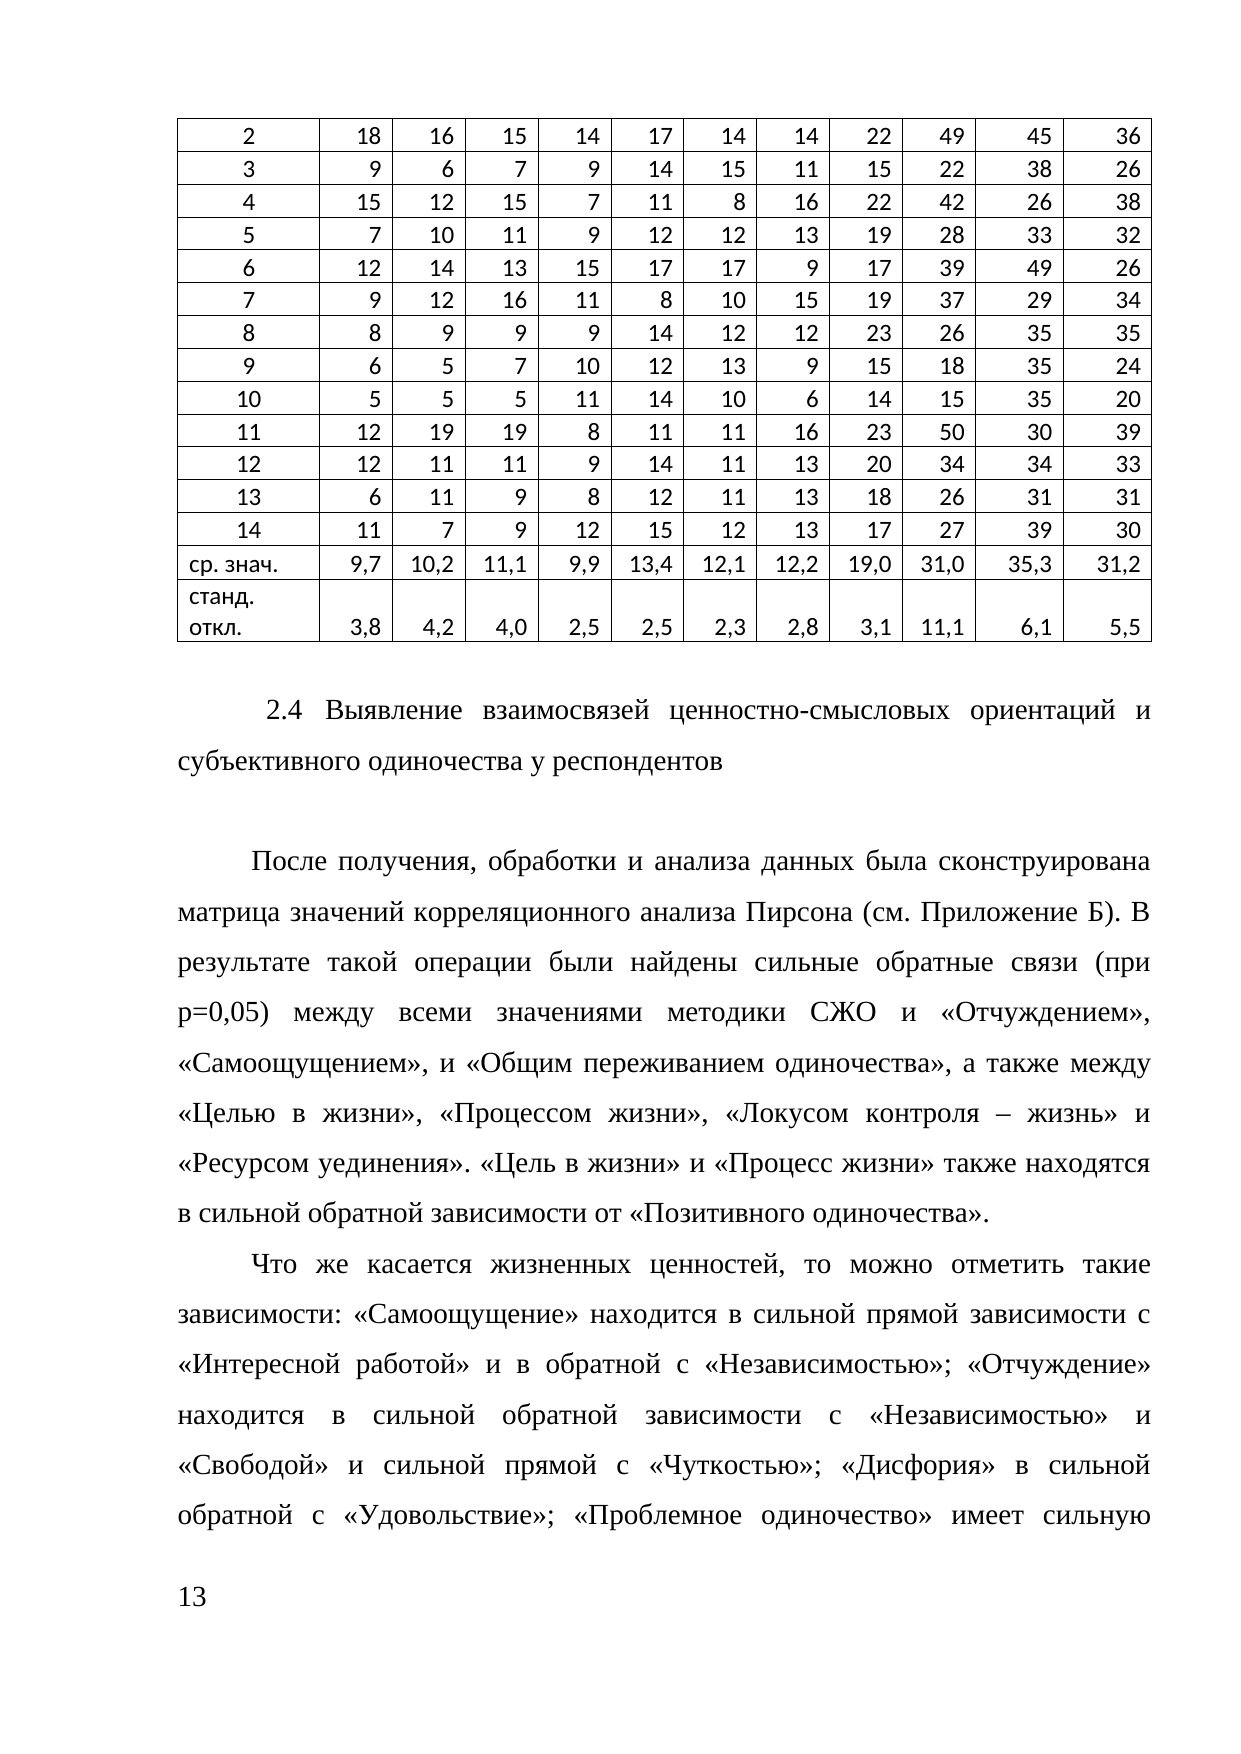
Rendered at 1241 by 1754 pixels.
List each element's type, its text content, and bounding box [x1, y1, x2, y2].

table_cell 12 [612, 218, 683, 249]
table_cell 13 [757, 447, 829, 479]
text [177, 1246, 1152, 1531]
table_cell 23 [830, 316, 902, 348]
table_cell 10,2 [393, 546, 465, 579]
table_cell 12 [393, 185, 465, 217]
table_cell 14 [684, 119, 756, 151]
table_cell 7 [539, 185, 611, 217]
table_cell 10 [393, 218, 465, 249]
table_cell 15 [757, 283, 829, 315]
table_cell 5 [466, 382, 538, 413]
table_cell 2,8 [757, 580, 829, 641]
table_cell 14 [612, 447, 683, 479]
table_cell 34 [1064, 283, 1151, 315]
table_cell 27 [903, 513, 975, 545]
table_cell 45 [976, 119, 1063, 151]
table_cell 9 [539, 218, 611, 249]
table_cell 18 [903, 349, 975, 381]
table_cell 26 [903, 480, 975, 512]
table_cell 13 [178, 480, 319, 512]
table_cell 34 [903, 447, 975, 479]
table_cell 7 [178, 283, 319, 315]
table_cell 5,5 [1064, 580, 1151, 641]
table_cell 22 [830, 119, 902, 151]
table_cell 2,3 [684, 580, 756, 641]
table_cell 16 [393, 119, 465, 151]
table_cell 26 [1064, 152, 1151, 184]
table_cell 14 [612, 316, 683, 348]
table_cell 14 [757, 119, 829, 151]
table_cell 30 [976, 415, 1063, 446]
table_cell 11 [393, 480, 465, 512]
table_cell 12 [178, 447, 319, 479]
table_cell 8 [539, 480, 611, 512]
table_cell 6 [320, 480, 392, 512]
table_cell 24 [1064, 349, 1151, 381]
table_cell 14 [393, 250, 465, 282]
table_cell 3,1 [830, 580, 902, 641]
table_cell 14 [830, 382, 902, 413]
table_cell 8 [320, 316, 392, 348]
table_cell 11 [684, 447, 756, 479]
table_cell 9 [393, 316, 465, 348]
table_cell 9 [466, 480, 538, 512]
table_cell 33 [1064, 447, 1151, 479]
table_cell 4,2 [393, 580, 465, 641]
table_cell 50 [903, 415, 975, 446]
table_cell 30 [1064, 513, 1151, 545]
table_cell 14 [612, 152, 683, 184]
table_cell 33 [976, 218, 1063, 249]
table_cell 12 [684, 513, 756, 545]
table_cell 11 [612, 185, 683, 217]
table_cell 18 [320, 119, 392, 151]
table_cell 10 [178, 382, 319, 413]
table_cell 19 [830, 283, 902, 315]
table_cell 13 [466, 250, 538, 282]
table_cell 38 [976, 152, 1063, 184]
table_cell 16 [757, 185, 829, 217]
table_cell 11 [757, 152, 829, 184]
table_cell 9 [320, 152, 392, 184]
table_cell 35 [1064, 316, 1151, 348]
table_cell 12 [684, 218, 756, 249]
table_cell 49 [903, 119, 975, 151]
table_cell 12 [320, 447, 392, 479]
table_cell 15 [903, 382, 975, 413]
table_cell 12 [393, 283, 465, 315]
table_cell 12 [320, 250, 392, 282]
table_cell 6 [178, 250, 319, 282]
table_cell 6,1 [976, 580, 1063, 641]
table_cell 4,0 [466, 580, 538, 641]
table_cell 31,2 [1064, 546, 1151, 579]
table_cell 20 [1064, 382, 1151, 413]
table_cell 8 [684, 185, 756, 217]
table_cell станд. откл. [178, 580, 319, 641]
table_cell 17 [612, 119, 683, 151]
table_cell 11 [612, 415, 683, 446]
table_cell 11 [466, 218, 538, 249]
table_cell 32 [1064, 218, 1151, 249]
table_cell 10 [539, 349, 611, 381]
table_cell 15 [684, 152, 756, 184]
table_cell 12,1 [684, 546, 756, 579]
table_cell 7 [466, 152, 538, 184]
table_cell 6 [320, 349, 392, 381]
table_cell 9 [539, 316, 611, 348]
table_cell 49 [976, 250, 1063, 282]
table_cell 9,9 [539, 546, 611, 579]
table_cell 6 [393, 152, 465, 184]
table_cell 15 [320, 185, 392, 217]
table_cell 9 [539, 447, 611, 479]
table_cell 5 [393, 349, 465, 381]
table_cell ср. знач. [178, 546, 319, 579]
text После получения, обработки и анализа данных была сконструирована матрица значений корреляционного анализа Пирсона (см. Приложение Б). В результате такой операции были найдены сильные обратные связи (при p=0,05) между всеми значениями методики СЖО и «Отчуждением», «Самоощущением», и «Общим переживанием одиночества», а также между «Целью в жизни», «Процессом жизни», «Локусом контроля – жизнь» и «Ресурсом уединения». «Цель в жизни» и «Процесс жизни» также находятся в сильной обратной зависимости от «Позитивного одиночества». [177, 843, 1152, 1229]
table_cell 9 [466, 316, 538, 348]
table_cell 17 [830, 513, 902, 545]
table_cell 17 [612, 250, 683, 282]
table_cell 13 [757, 480, 829, 512]
table_cell 20 [830, 447, 902, 479]
table_cell 4 [178, 185, 319, 217]
table_cell 3 [178, 152, 319, 184]
table_cell 15 [539, 250, 611, 282]
table_cell 11 [393, 447, 465, 479]
subtitle Выявление взаимосвязей ценностно-смысловых ориентаций и субъективного одиночества у респондентов [177, 692, 1152, 776]
table_cell 12 [612, 480, 683, 512]
table_cell 12 [320, 415, 392, 446]
table_cell 26 [976, 185, 1063, 217]
table_cell 11 [539, 283, 611, 315]
table_cell 5 [178, 218, 319, 249]
table_cell 9 [539, 152, 611, 184]
table_cell 14 [178, 513, 319, 545]
table_cell 15 [466, 185, 538, 217]
table_cell 31 [976, 480, 1063, 512]
table_cell 9 [178, 349, 319, 381]
table_cell 11 [320, 513, 392, 545]
table_cell 13 [684, 349, 756, 381]
table_cell 11 [684, 480, 756, 512]
table_cell 22 [903, 152, 975, 184]
table_cell 7 [393, 513, 465, 545]
table_cell 19 [393, 415, 465, 446]
table_cell 11 [684, 415, 756, 446]
table_cell 3,8 [320, 580, 392, 641]
table_cell 19 [466, 415, 538, 446]
table_cell 26 [1064, 250, 1151, 282]
table_cell 42 [903, 185, 975, 217]
table_cell 2 [178, 119, 319, 151]
table_cell 19 [830, 218, 902, 249]
table_cell 17 [684, 250, 756, 282]
table_cell 12 [612, 349, 683, 381]
table_cell 16 [466, 283, 538, 315]
table_cell 39 [976, 513, 1063, 545]
table_cell 34 [976, 447, 1063, 479]
table_cell 2,5 [539, 580, 611, 641]
table_cell 35 [976, 382, 1063, 413]
table_cell 23 [830, 415, 902, 446]
table_cell 38 [1064, 185, 1151, 217]
table_cell 22 [830, 185, 902, 217]
table_cell 11,1 [903, 580, 975, 641]
table_cell 16 [757, 415, 829, 446]
table_cell 9 [466, 513, 538, 545]
table_cell 37 [903, 283, 975, 315]
table_cell 26 [903, 316, 975, 348]
table_cell 10 [684, 382, 756, 413]
table_cell 11 [178, 415, 319, 446]
table_cell 11 [539, 382, 611, 413]
table_cell 35,3 [976, 546, 1063, 579]
table_cell 13,4 [612, 546, 683, 579]
table_cell 39 [903, 250, 975, 282]
table_cell 15 [830, 152, 902, 184]
table_cell 11 [466, 447, 538, 479]
table_cell 7 [320, 218, 392, 249]
table_cell 15 [612, 513, 683, 545]
table_cell 7 [466, 349, 538, 381]
table_cell 2,5 [612, 580, 683, 641]
table_cell 19,0 [830, 546, 902, 579]
table_cell 12 [539, 513, 611, 545]
table_cell 13 [757, 218, 829, 249]
table_cell 18 [830, 480, 902, 512]
table_cell 28 [903, 218, 975, 249]
table_cell 15 [830, 349, 902, 381]
table_cell 12 [757, 316, 829, 348]
table_cell 17 [830, 250, 902, 282]
table_cell 15 [466, 119, 538, 151]
table_cell 10 [684, 283, 756, 315]
table_cell 5 [393, 382, 465, 413]
table_cell 5 [320, 382, 392, 413]
table_cell 35 [976, 349, 1063, 381]
table_cell 9 [320, 283, 392, 315]
table_cell 36 [1064, 119, 1151, 151]
table_cell 12,2 [757, 546, 829, 579]
table_cell 9 [757, 349, 829, 381]
table_cell 14 [612, 382, 683, 413]
table_cell 31 [1064, 480, 1151, 512]
table_cell 8 [539, 415, 611, 446]
table_cell 39 [1064, 415, 1151, 446]
table_cell 12 [684, 316, 756, 348]
table_cell 14 [539, 119, 611, 151]
table_cell 8 [612, 283, 683, 315]
table_cell 8 [178, 316, 319, 348]
table_cell 29 [976, 283, 1063, 315]
table_cell 13 [757, 513, 829, 545]
table_cell 35 [976, 316, 1063, 348]
table_cell 6 [757, 382, 829, 413]
table_cell 31,0 [903, 546, 975, 579]
table_cell 9 [757, 250, 829, 282]
table_cell 9,7 [320, 546, 392, 579]
table_cell 11,1 [466, 546, 538, 579]
